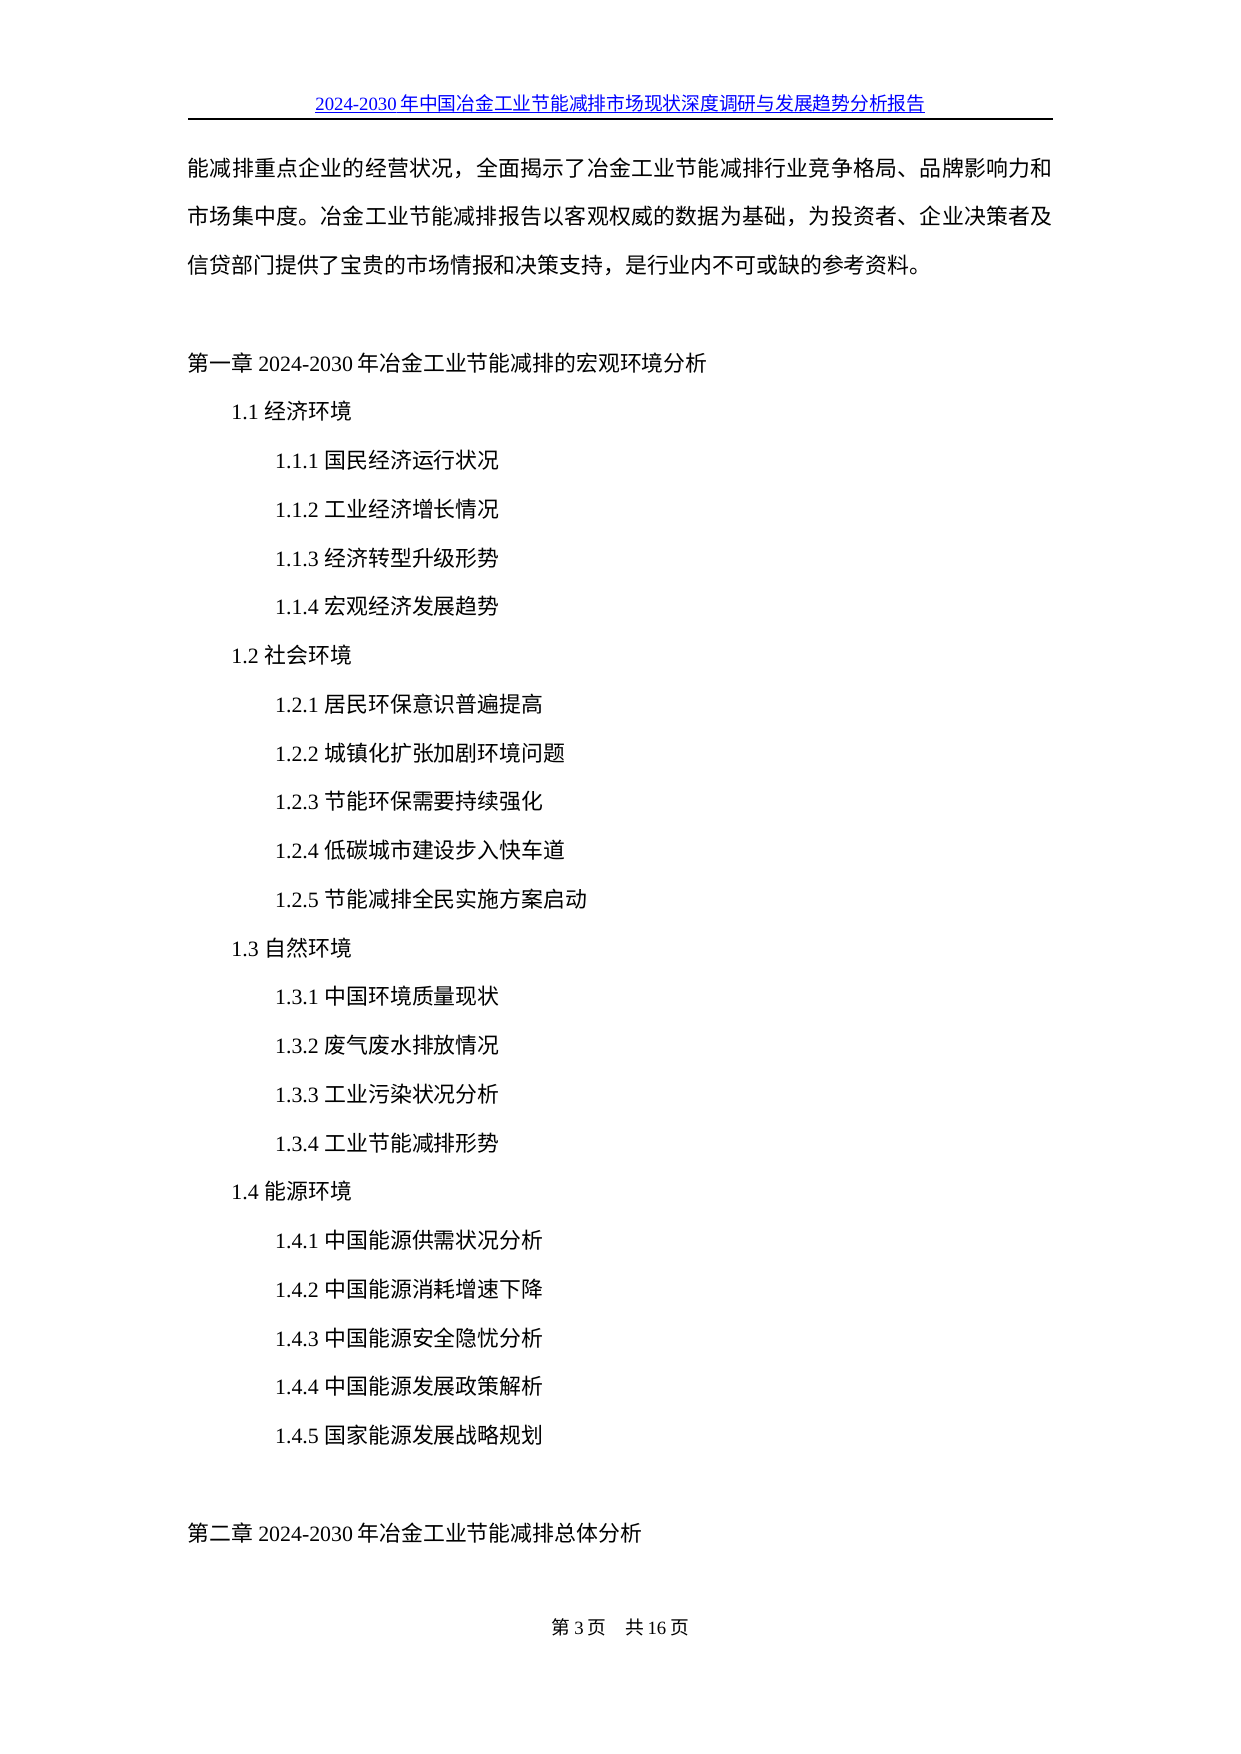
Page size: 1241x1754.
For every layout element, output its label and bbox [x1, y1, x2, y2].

text [187, 150, 1053, 1548]
